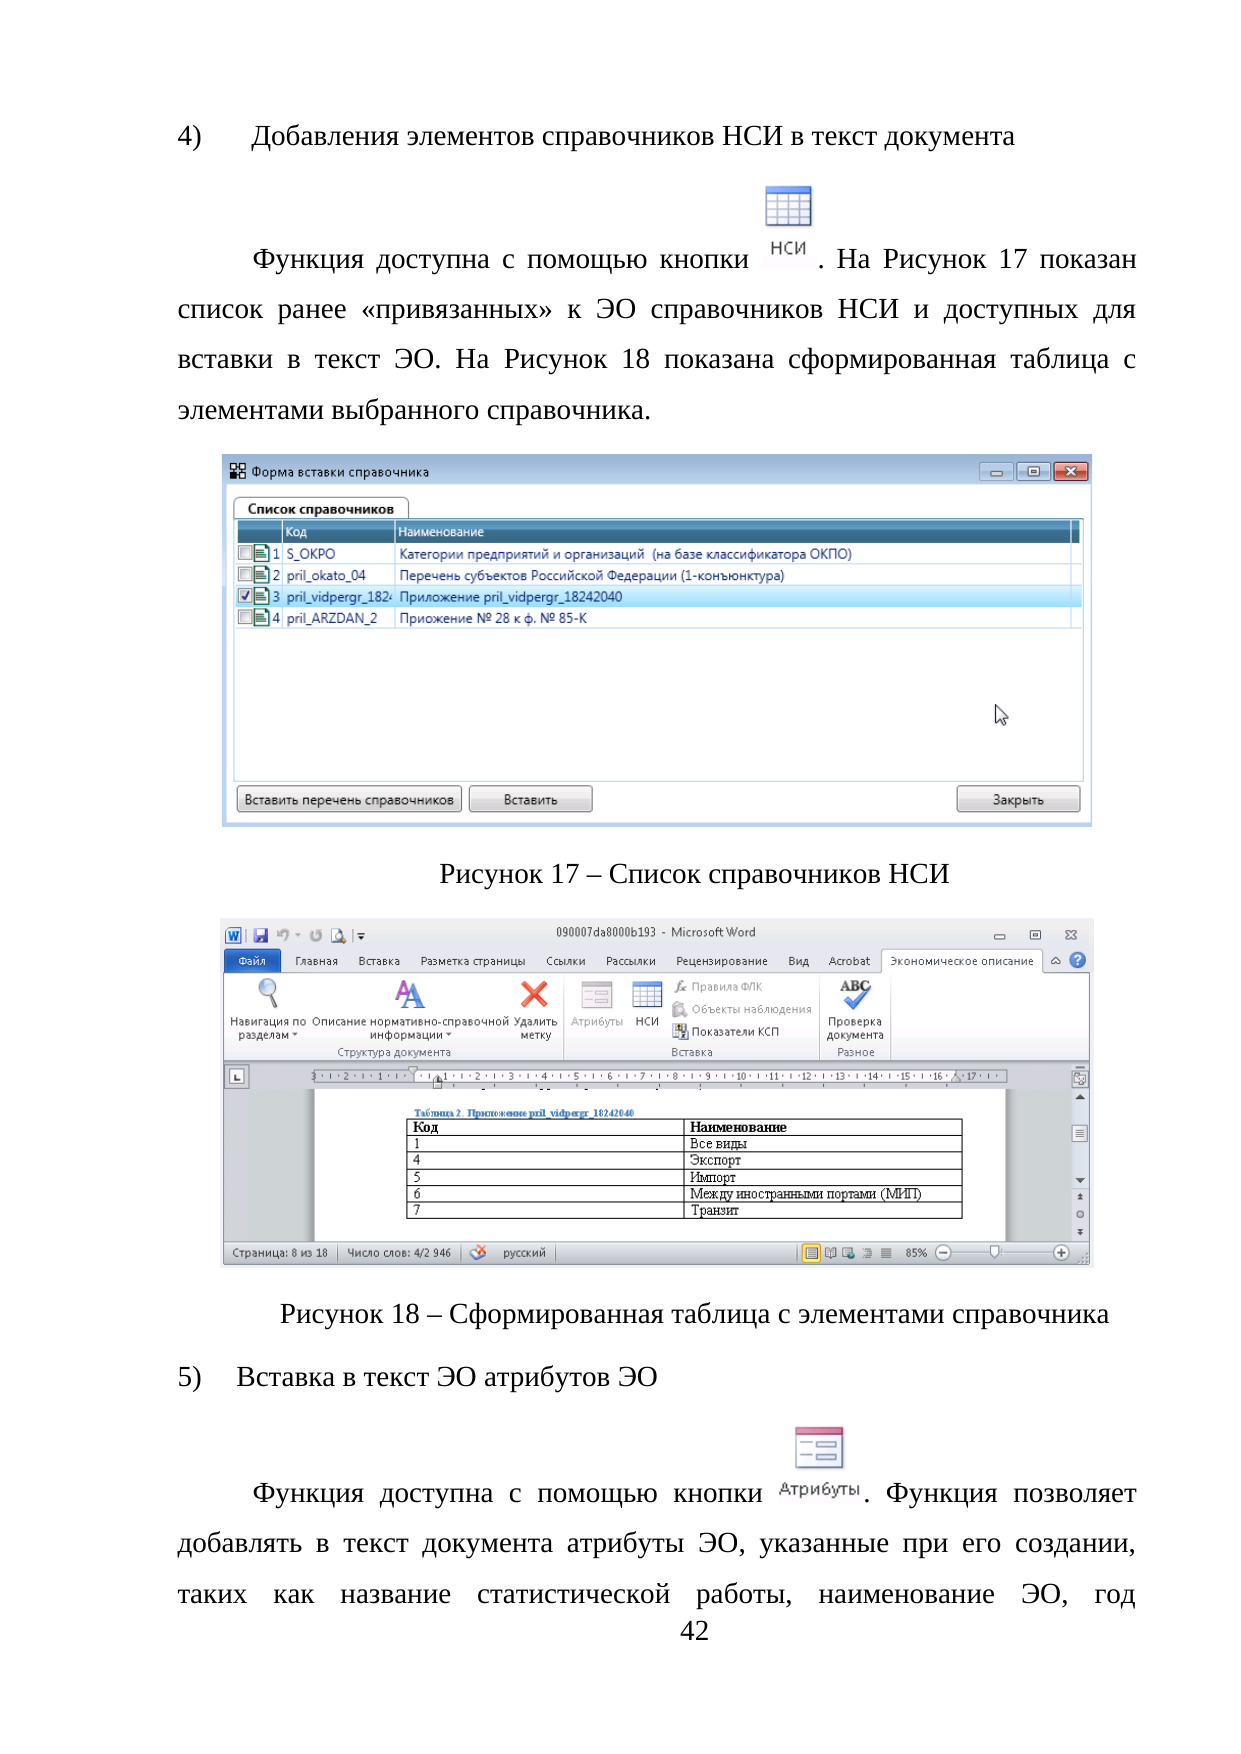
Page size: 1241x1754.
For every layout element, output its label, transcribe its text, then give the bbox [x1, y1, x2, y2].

picture [761, 181, 818, 269]
list Добавления элементов справочников НСИ в текст документа [177, 118, 1137, 152]
text Функция доступна с помощью кнопки . На Рисунке 17 показан список ранее «привязанных» к ЭО справочников НСИ и доступных для вставки в текст ЭО. На Рисунке 18 показана сформированная таблица с элементами выбранного справочника. [177, 181, 1137, 425]
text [177, 1422, 1137, 1609]
picture [221, 454, 1093, 827]
picture [220, 918, 1094, 1268]
list Вставка в текст ЭО атрибутов ЭО [177, 1359, 1137, 1393]
picture [778, 1422, 863, 1503]
